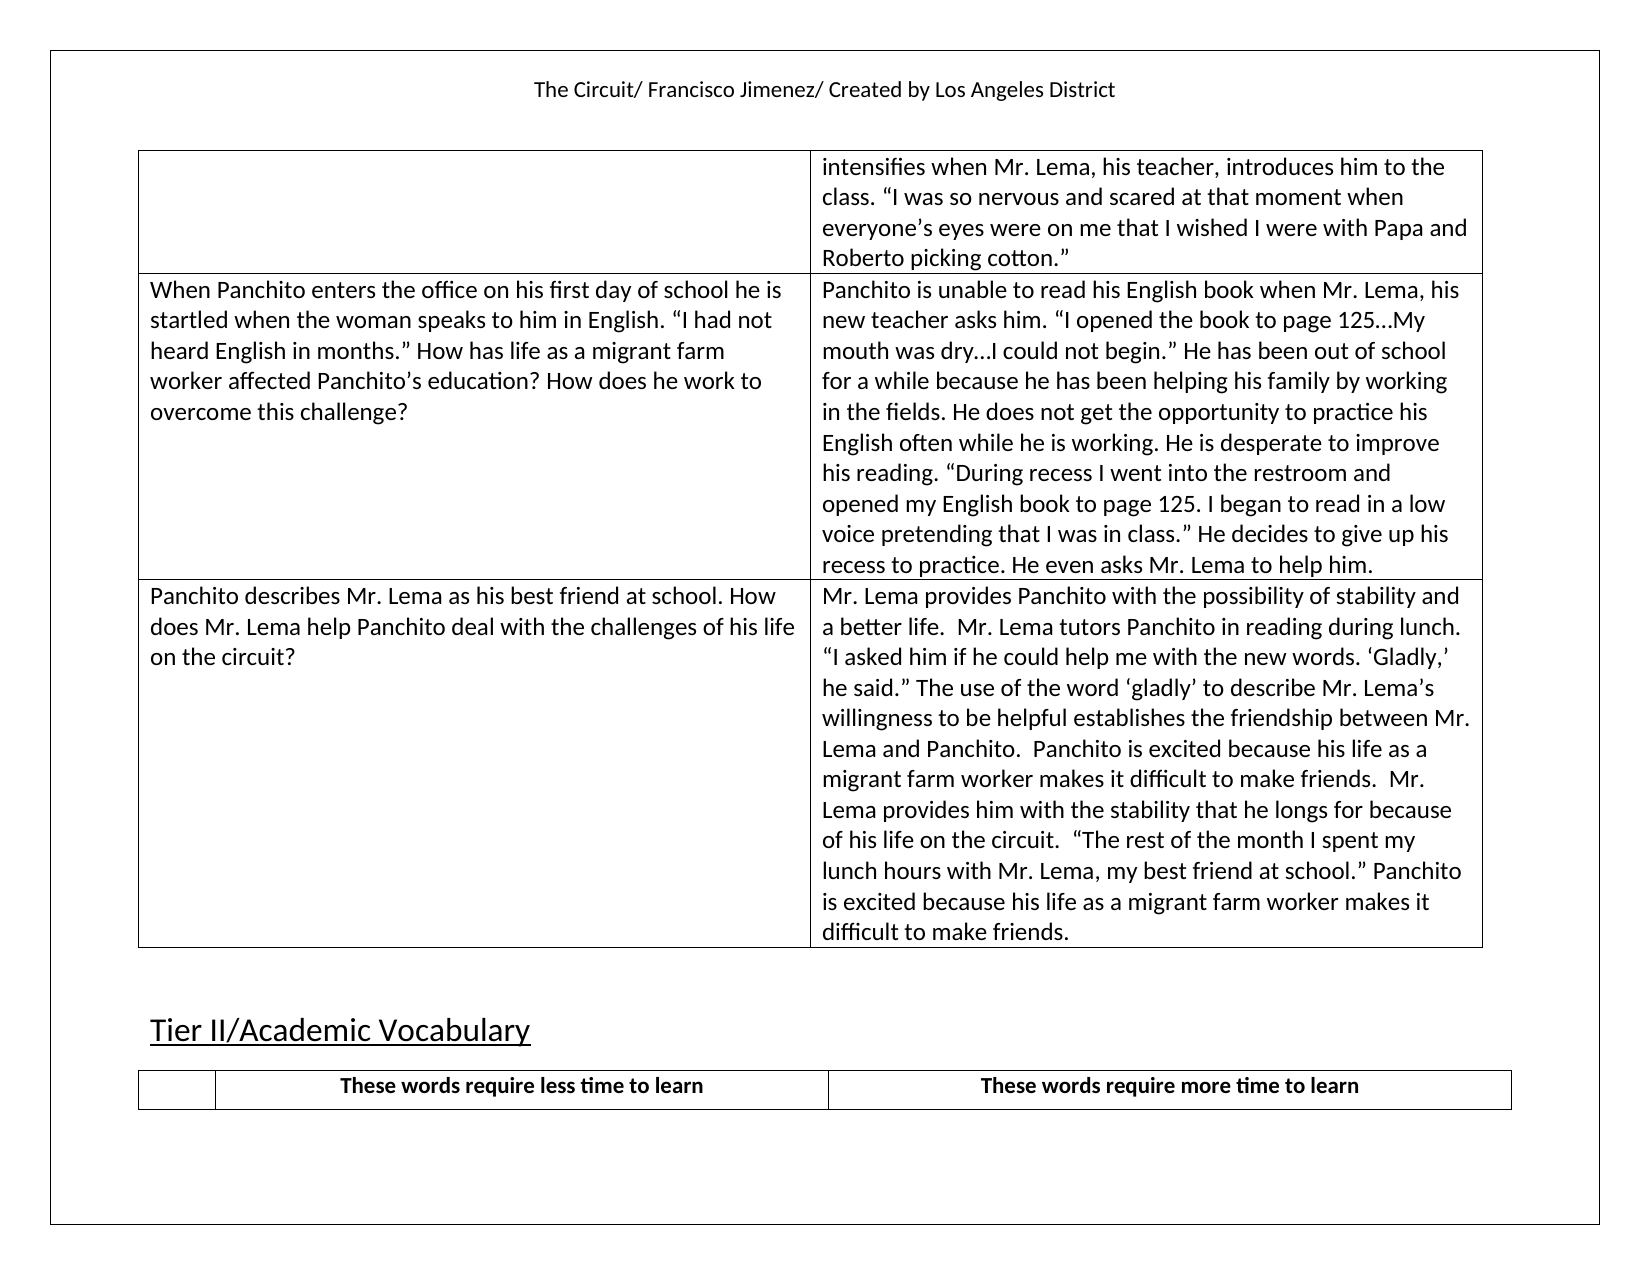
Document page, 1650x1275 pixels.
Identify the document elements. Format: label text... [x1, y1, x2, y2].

text Tier II/Academic Vocabulary [150, 1009, 1500, 1049]
table_cell When Panchito enters the office on his first day of school he is startled when the woman speaks to him in English. “I had not heard English in months.” How has life as a migrant farm worker affected Panchito’s education? How does he work to overcome this challenge? [139, 274, 810, 579]
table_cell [811, 151, 1482, 273]
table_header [829, 1071, 1511, 1109]
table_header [216, 1071, 828, 1109]
table_header [139, 1071, 215, 1109]
table_cell Mr. Lema provides Panchito with the possibility of stability and a better life. Mr. Lema tutors Panchito in reading during lunch. “I asked him if he could help me with the new words. ‘Gladly,’ he said.” The use of the word ‘gladly’ to describe Mr. Lema’s willingness to be helpful establishes the friendship between Mr. Lema and Panchito. Panchito is excited because his life as a migrant farm worker makes it difficult to make friends. Mr. Lema provides him with the stability that he longs for because of his life on the circuit. “The rest of the month I spent my lunch hours with Mr. Lema, my best friend at school.” Panchito is excited because his life as a migrant farm worker makes it difficult to make friends. [811, 580, 1482, 947]
table_cell Panchito is unable to read his English book when Mr. Lema, his new teacher asks him. “I opened the book to page 125…My mouth was dry…I could not begin.” He has been out of school for a while because he has been helping his family by working in the fields. He does not get the opportunity to practice his English often while he is working. He is desperate to improve his reading. “During recess I went into the restroom and opened my English book to page 125. I began to read in a low voice pretending that I was in class.” He decides to give up his recess to practice. He even asks Mr. Lema to help him. [811, 274, 1482, 579]
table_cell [139, 151, 810, 273]
table_cell Panchito describes Mr. Lema as his best friend at school. How does Mr. Lema help Panchito deal with the challenges of his life on the circuit? [139, 580, 810, 947]
